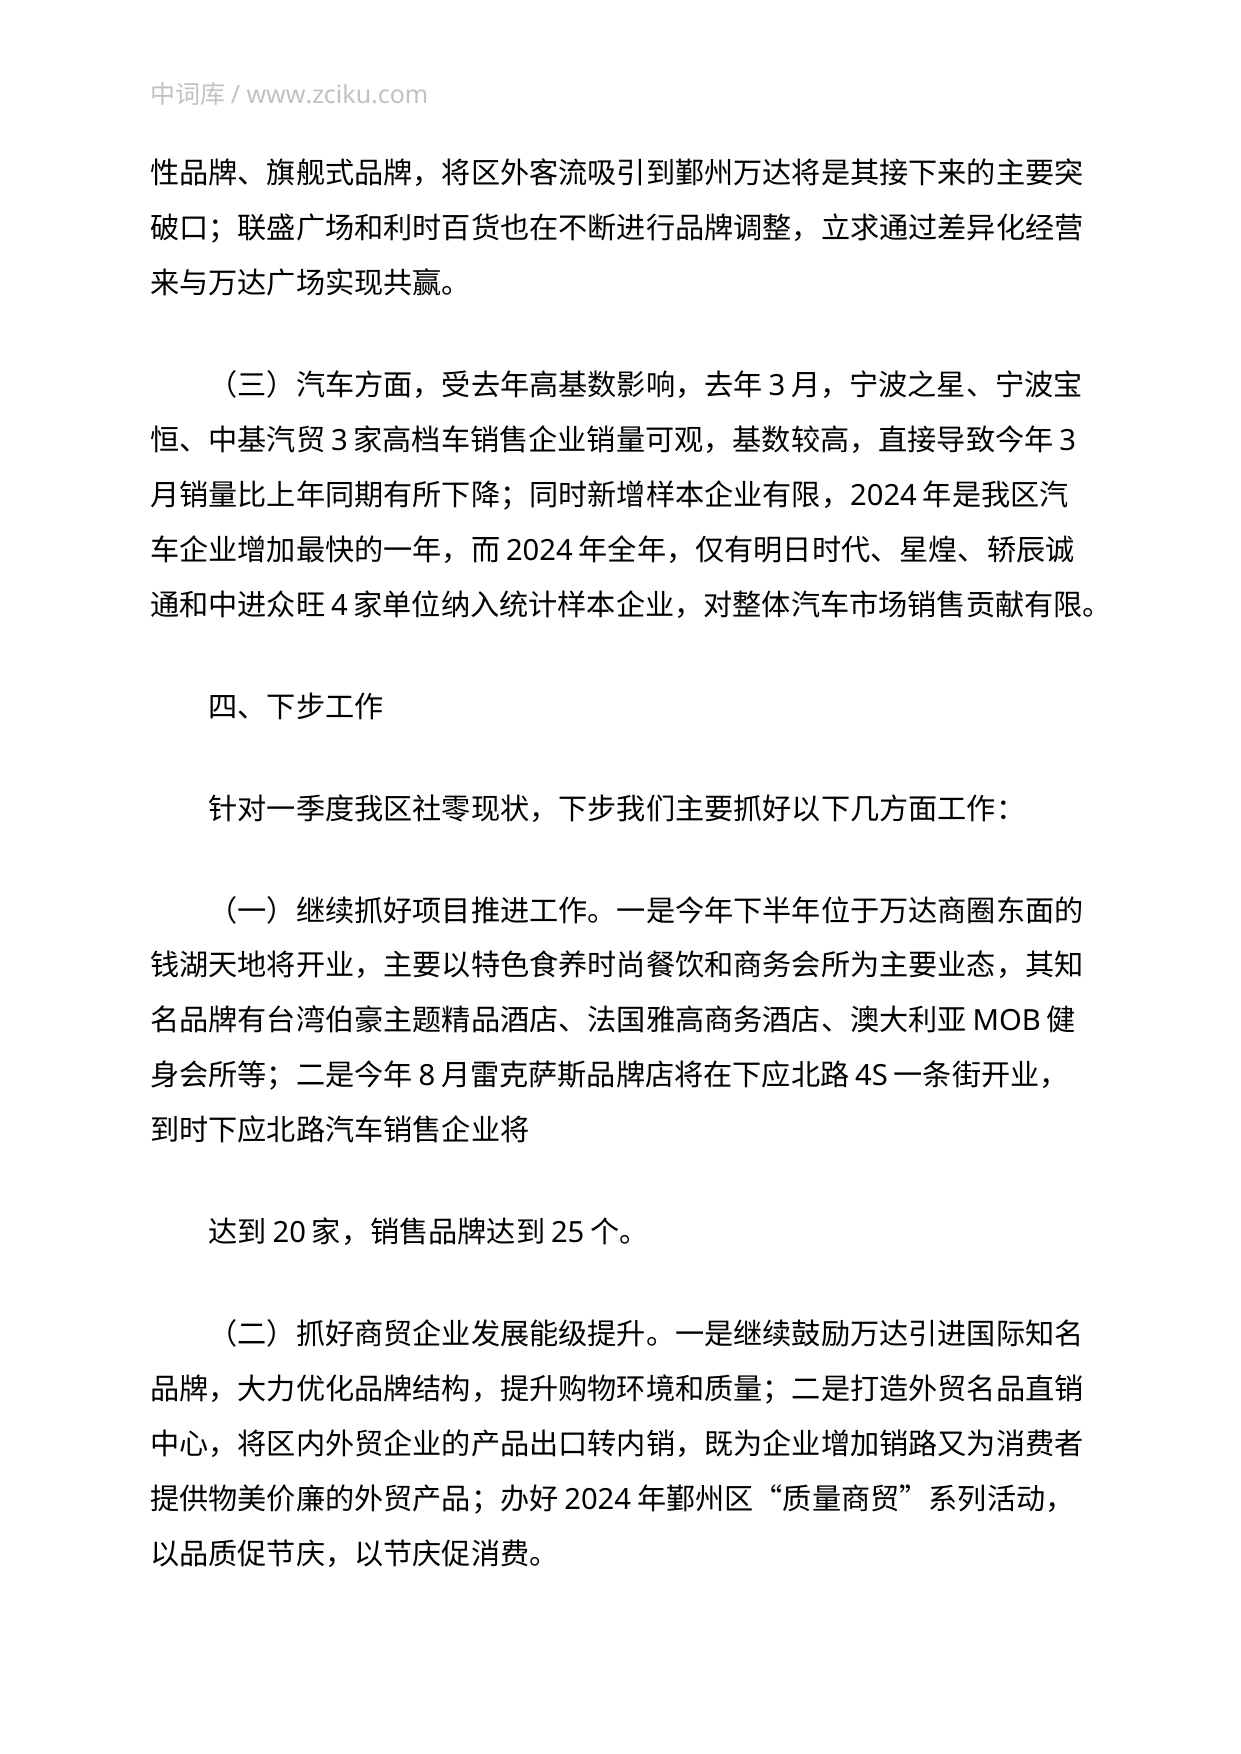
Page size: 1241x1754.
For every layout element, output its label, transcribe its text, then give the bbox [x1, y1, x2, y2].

text 四、下步工作 [150, 683, 1090, 726]
text （一）继续抓好项目推进工作。一是今年下半年位于万达商圈东面的钱湖天地将开业，主要以特色食养时尚餐饮和商务会所为主要业态，其知名品牌有台湾伯豪主题精品酒店、法国雅高商务酒店、澳大利亚MOB健身会所等；二是今年8月雷克萨斯品牌店将在下应北路4S一条街开业，到时下应北路汽车销售企业将 [150, 887, 1090, 1149]
text 达到20家，销售品牌达到25个。 [150, 1209, 1090, 1251]
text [150, 150, 1090, 302]
text （三）汽车方面，受去年高基数影响，去年3月，宁波之星、宁波宝恒、中基汽贸3家高档车销售企业销量可观，基数较高，直接导致今年3月销量比上年同期有所下降；同时新增样本企业有限，2024年是我区汽车企业增加最快的一年，而2024年全年，仅有明日时代、星煌、轿辰诚通和中进众旺4家单位纳入统计样本企业，对整体汽车市场销售贡献有限。 [150, 362, 1090, 624]
text 针对一季度我区社零现状，下步我们主要抓好以下几方面工作： [150, 785, 1090, 828]
text （二）抓好商贸企业发展能级提升。一是继续鼓励万达引进国际知名品牌，大力优化品牌结构，提升购物环境和质量；二是打造外贸名品直销中心，将区内外贸企业的产品出口转内销，既为企业增加销路又为消费者提供物美价廉的外贸产品；办好2024年鄞州区“质量商贸”系列活动，以品质促节庆，以节庆促消费。 [150, 1311, 1090, 1573]
